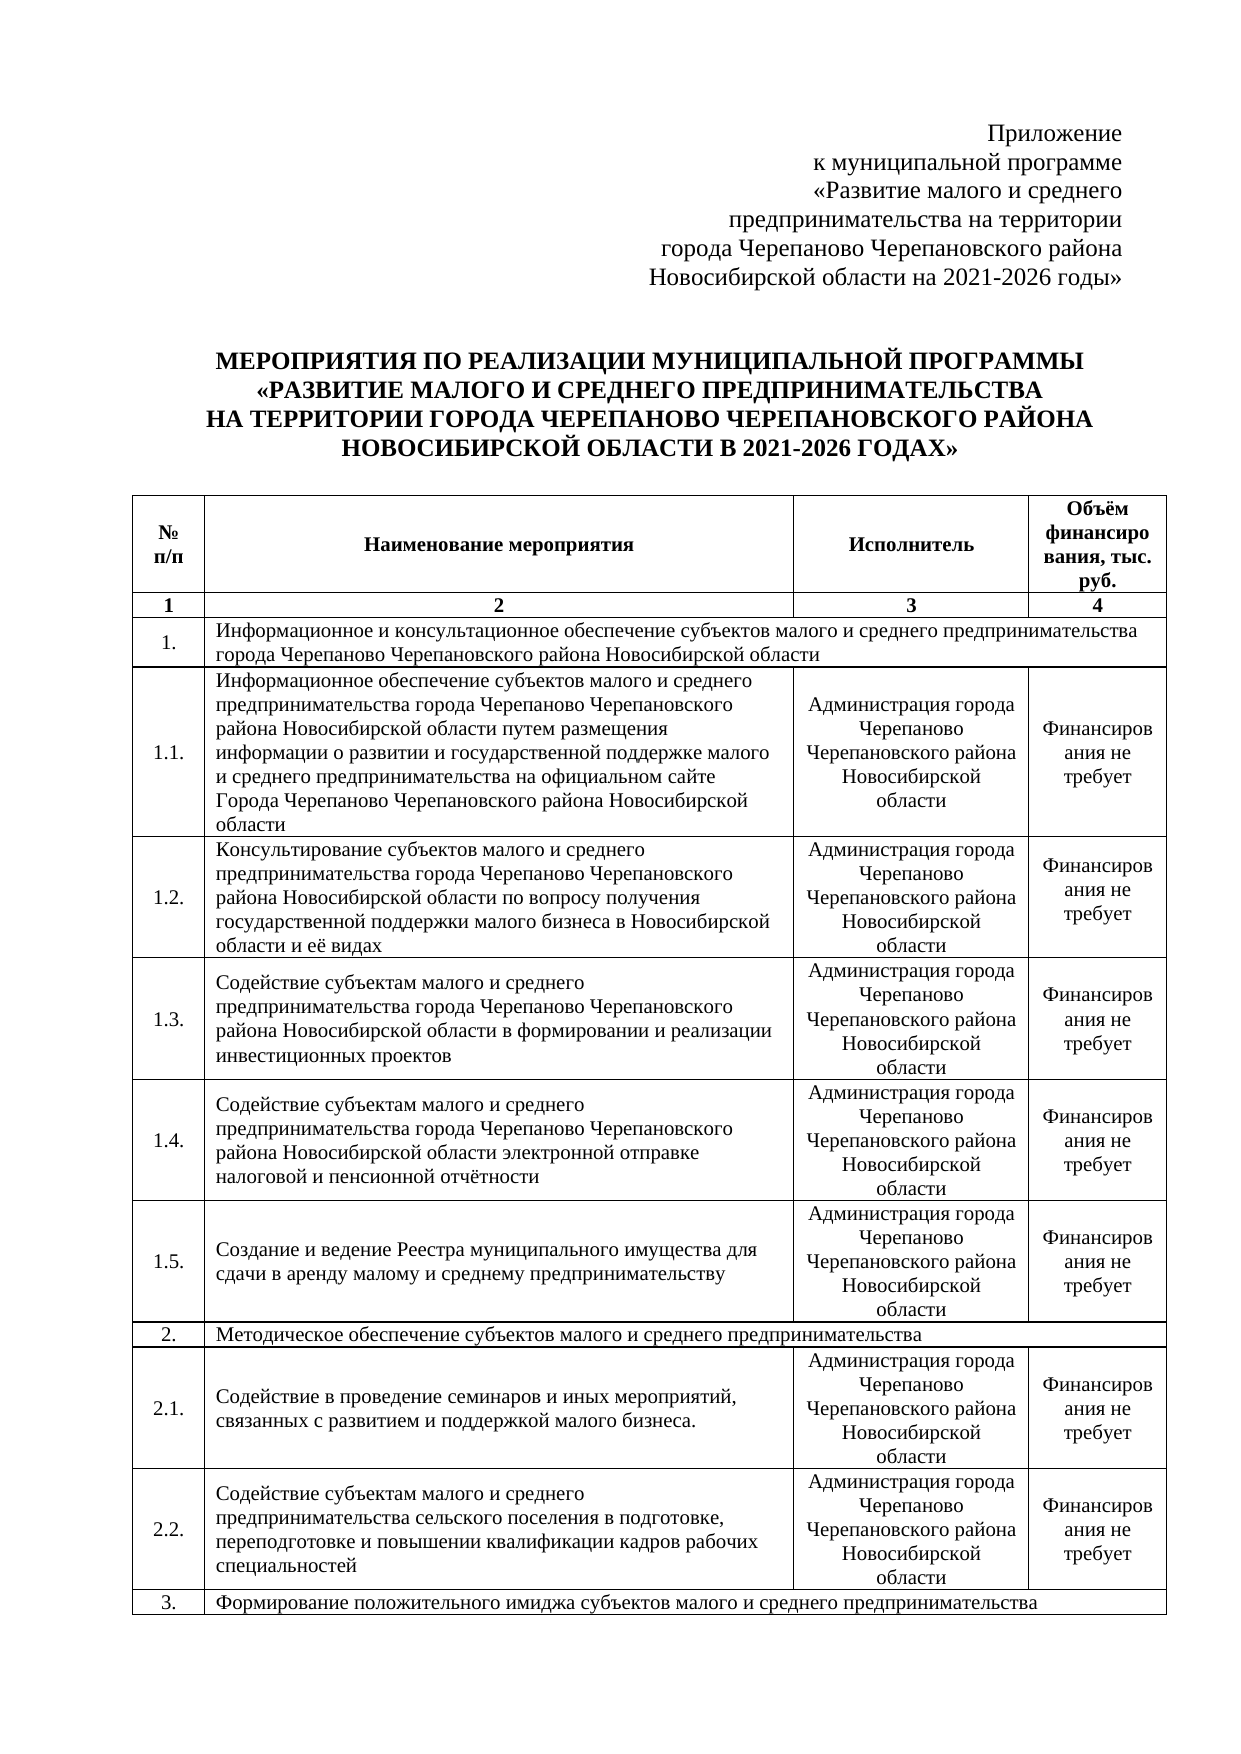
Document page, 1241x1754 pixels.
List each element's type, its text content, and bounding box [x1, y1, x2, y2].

table_cell Содействие в проведение семинаров и иных мероприятий, связанных с развитием и поддержкой малого бизнеса. [205, 1348, 793, 1468]
table_cell Содействие субъектам малого и среднего предпринимательства города Черепаново Черепановского района Новосибирской области электронной отправке налоговой и пенсионной отчётности [205, 1080, 793, 1200]
table_cell Финансирования не требует [1029, 1201, 1166, 1321]
table_cell Администрация города Черепаново Черепановского района Новосибирской области [794, 668, 1028, 836]
table_cell Администрация города Черепаново Черепановского района Новосибирской области [794, 958, 1028, 1079]
table_cell Администрация города Черепаново Черепановского района Новосибирской области [794, 1348, 1028, 1468]
table_cell 1.5. [133, 1201, 204, 1321]
table_cell 4 [1029, 593, 1166, 617]
table_header Наименование мероприятия [205, 496, 793, 592]
table_cell Финансирования не требует [1029, 837, 1166, 957]
table_cell Содействие субъектам малого и среднего предпринимательства сельского поселения в подготовке, переподготовке и повышении квалификации кадров рабочих специальностей [205, 1469, 793, 1589]
table_cell Содействие субъектам малого и среднего предпринимательства города Черепаново Черепановского района Новосибирской области в формировании и реализации инвестиционных проектов [205, 958, 793, 1079]
table_cell Создание и ведение Реестра муниципального имущества для сдачи в аренду малому и среднему предпринимательству [205, 1201, 793, 1321]
table_cell Финансирования не требует [1029, 1469, 1166, 1589]
table_cell Администрация города Черепаново Черепановского района Новосибирской области [794, 837, 1028, 957]
text к муниципальной программе [177, 147, 1122, 176]
table_cell 1.2. [133, 837, 204, 957]
table_cell Методическое обеспечение субъектов малого и среднего предпринимательства [205, 1323, 1166, 1346]
table_cell 3 [794, 593, 1028, 617]
table_cell 2. [133, 1323, 204, 1346]
text «РАЗВИТИЕ МАЛОГО И СРЕДНЕГО ПРЕДПРИНИМАТЕЛЬСТВА [177, 375, 1122, 404]
table_cell Финансирования не требует [1029, 958, 1166, 1079]
table_cell Финансирования не требует [1029, 1080, 1166, 1200]
text «Развитие малого и среднего [177, 176, 1122, 204]
text НА ТЕРРИТОРИИ ГОРОДА ЧЕРЕПАНОВО ЧЕРЕПАНОВСКОГО РАЙОНА НОВОСИБИРСКОЙ ОБЛАСТИ В 2021-2026 ГОДАХ» [177, 404, 1122, 461]
text МЕРОПРИЯТИЯ ПО РЕАЛИЗАЦИИ МУНИЦИПАЛЬНОЙ ПРОГРАММЫ [177, 346, 1122, 375]
table_cell 2 [205, 593, 793, 617]
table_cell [794, 1469, 1028, 1589]
table_cell 1.4. [133, 1080, 204, 1200]
table_cell Финансирования не требует [1029, 1348, 1166, 1468]
table_cell Информационное обеспечение субъектов малого и среднего предпринимательства города Черепаново Черепановского района Новосибирской области путем размещения информации о развитии и государственной поддержке малого и среднего предпринимательства на официальном сайте Города Черепаново Черепановского района Новосибирской области [205, 668, 793, 836]
text предпринимательства на территории [177, 204, 1122, 233]
table_cell 3. [133, 1590, 204, 1614]
table_header Объём финансирования, тыс. руб. [1029, 496, 1166, 592]
text Приложение [177, 118, 1122, 147]
table_cell 2.2. [133, 1469, 204, 1589]
table_cell 2.1. [133, 1348, 204, 1468]
table_cell Финансирования не требует [1029, 668, 1166, 836]
table_cell 1. [133, 618, 204, 666]
table_cell 1.1. [133, 668, 204, 836]
table_cell Информационное и консультационное обеспечение субъектов малого и среднего предпринимательства города Черепаново Черепановского района Новосибирской области [205, 618, 1166, 666]
table_header Исполнитель [794, 496, 1028, 592]
table_cell Администрация города Черепаново Черепановского района Новосибирской области [794, 1080, 1028, 1200]
text Новосибирской области на 2021-2026 годы» [177, 262, 1122, 291]
table_header № п/п [133, 496, 204, 592]
table_cell 1 [133, 593, 204, 617]
table_cell 1.3. [133, 958, 204, 1079]
table_cell Формирование положительного имиджа субъектов малого и среднего предпринимательства [205, 1590, 1166, 1614]
table_cell Консультирование субъектов малого и среднего предпринимательства города Черепаново Черепановского района Новосибирской области по вопросу получения государственной поддержки малого бизнеса в Новосибирской области и её видах [205, 837, 793, 957]
table_cell Администрация города Черепаново Черепановского района Новосибирской области [794, 1201, 1028, 1321]
text города Черепаново Черепановского района [177, 233, 1122, 262]
